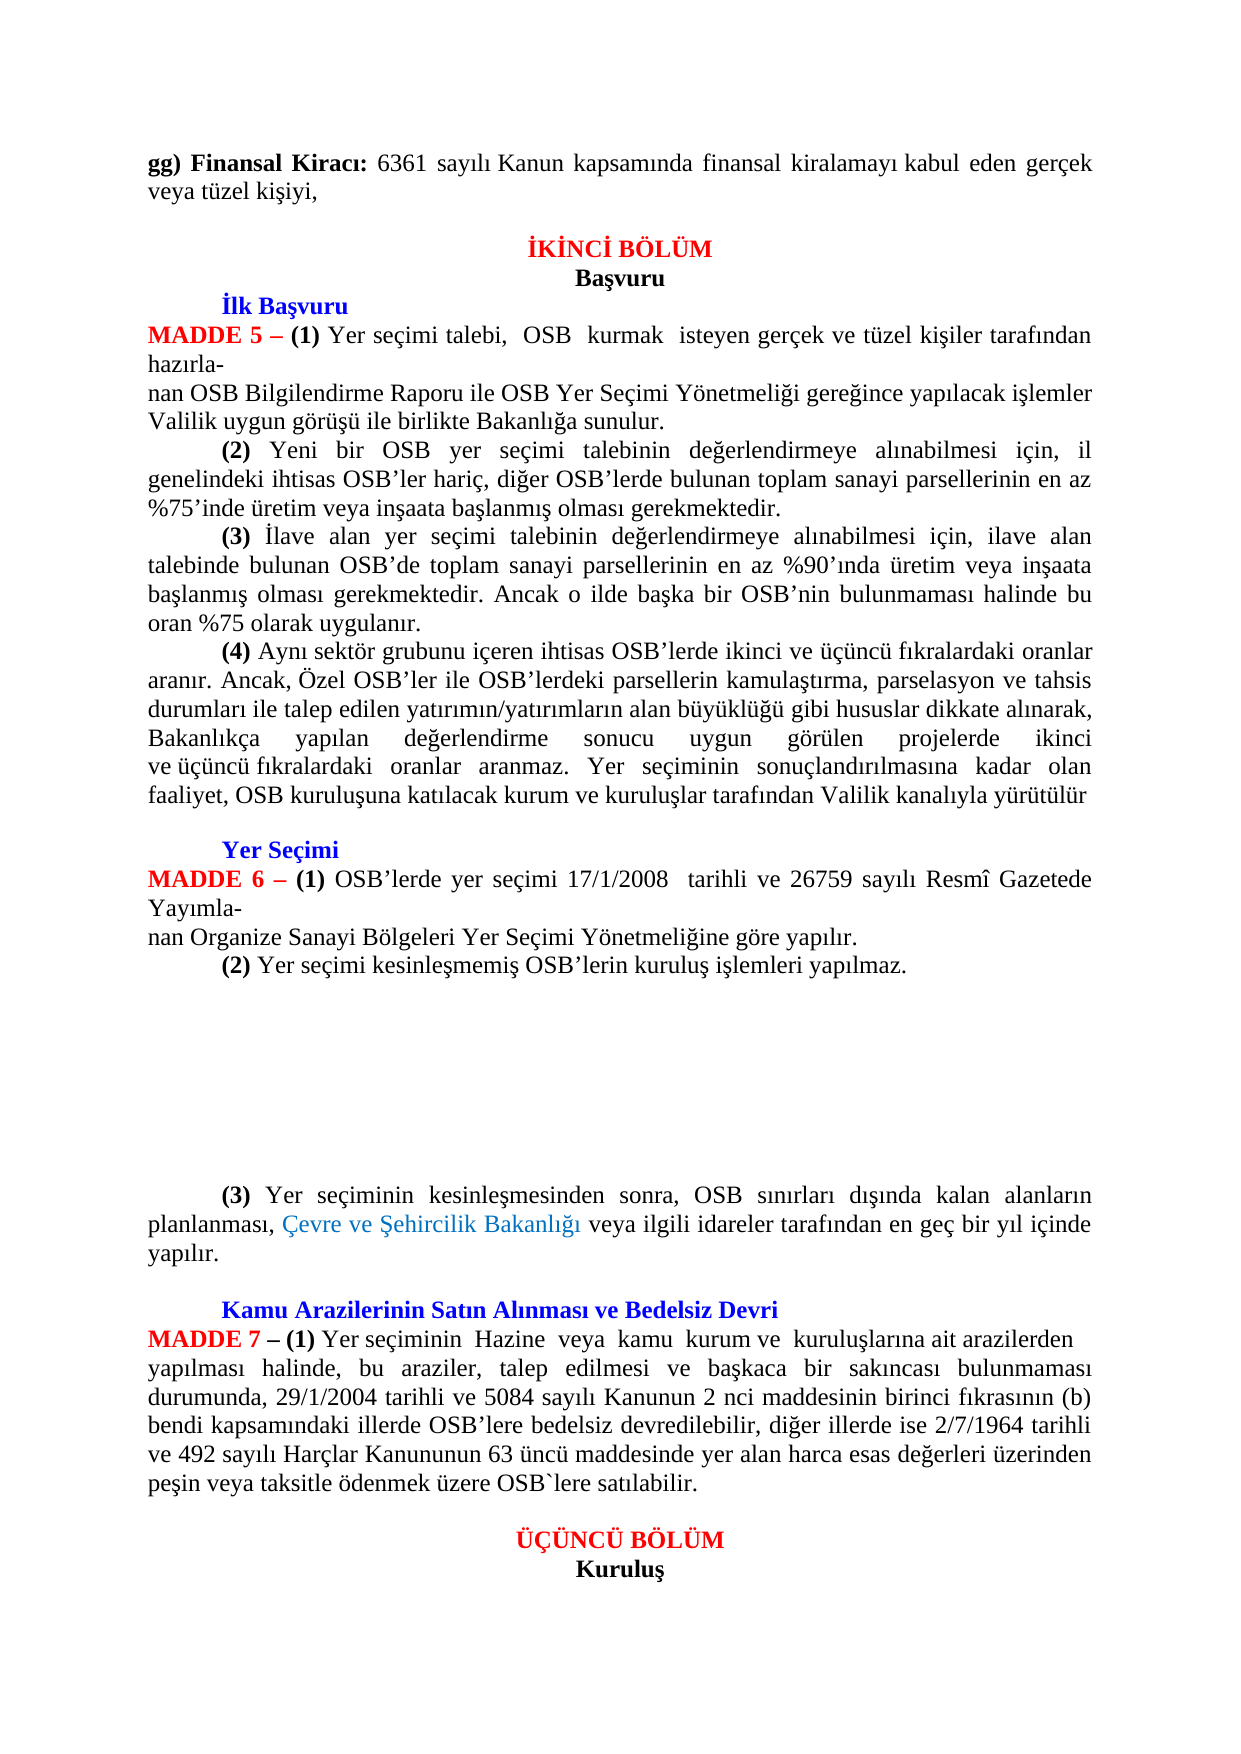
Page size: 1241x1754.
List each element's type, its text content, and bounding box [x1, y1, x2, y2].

text MADDE 7 – (1) Yer seçiminin Hazine veya kamu kurum ve kuruluşlarına ait arazilerden [148, 1324, 1093, 1353]
text gg) Finansal Kiracı: 6361 sayılı Kanun kapsamında finansal kiralamayı kabul eden gerçek veya tüzel kişiyi, [148, 148, 1093, 205]
text (3) İlave alan yer seçimi talebinin değerlendirmeye alınabilmesi için, ilave alan talebinde bulunan OSB’de toplam sanayi parsellerinin en az %90’ında üretim veya inşaata başlanmış olması gerekmektedir. Ancak o ilde başka bir OSB’nin bulunmaması halinde bu oran %75 olarak uygulanır. [148, 521, 1093, 636]
text (3) Yer seçiminin kesinleşmesinden sonra, OSB sınırları dışında kalan alanların planlanması, Çevre ve Şehircilik Bakanlığı veya ilgili idareler tarafından en geç bir yıl içinde yapılır. [148, 1180, 1093, 1267]
text İlk Başvuru [148, 291, 1093, 320]
text Başvuru [148, 263, 1093, 291]
text MADDE 5 – (1) Yer seçimi talebi, OSB kurmak isteyen gerçek ve tüzel kişiler tarafından hazırla- [148, 320, 1093, 378]
text (2) Yeni bir OSB yer seçimi talebinin değerlendirmeye alınabilmesi için, il genelindeki ihtisas OSB’ler hariç, diğer OSB’lerde bulunan toplam sanayi parsellerinin en az %75’inde üretim veya inşaata başlanmış olması gerekmektedir. [148, 435, 1093, 521]
text yapılması halinde, bu araziler, talep edilmesi ve başkaca bir sakıncası bulunmaması durumunda, 29/1/2004 tarihli ve 5084 sayılı Kanunun 2 nci maddesinin birinci fıkrasının (b) bendi kapsamındaki illerde OSB’lere bedelsiz devredilebilir, diğer illerde ise 2/7/1964 tarihli ve 492 sayılı Harçlar Kanununun 63 üncü maddesinde yer alan harca esas değerleri üzerinden peşin veya taksitle ödenmek üzere OSB`lere satılabilir. [148, 1353, 1093, 1497]
text nan Organize Sanayi Bölgeleri Yer Seçimi Yönetmeliğine göre yapılır. [148, 922, 1093, 950]
text ÜÇÜNCÜ BÖLÜM [148, 1525, 1093, 1554]
text (4) Aynı sektör grubunu içeren ihtisas OSB’lerde ikinci ve üçüncü fıkralardaki oranlar aranır. Ancak, Özel OSB’ler ile OSB’lerdeki parsellerin kamulaştırma, parselasyon ve tahsis durumları ile talep edilen yatırımın/yatırımların alan büyüklüğü gibi hususlar dikkate alınarak, Bakanlıkça yapılan değerlendirme sonucu uygun görülen projelerde ikinci ve üçüncü fıkralardaki oranlar aranmaz. Yer seçiminin sonuçlandırılmasına kadar olan faaliyet, OSB kuruluşuna katılacak kurum ve kuruluşlar tarafından Valilik kanalıyla yürütülür [148, 636, 1093, 809]
text Yer Seçimi [148, 835, 1093, 864]
text nan OSB Bilgilendirme Raporu ile OSB Yer Seçimi Yönetmeliği gereğince yapılacak işlemler Valilik uygun görüşü ile birlikte Bakanlığa sunulur. [148, 378, 1093, 435]
text MADDE 6 – (1) OSB’lerde yer seçimi 17/1/2008 tarihli ve 26759 sayılı Resmî Gazetede Yayımla- [148, 864, 1093, 922]
text (2) Yer seçimi kesinleşmemiş OSB’lerin kuruluş işlemleri yapılmaz. [221, 950, 1093, 979]
text Kuruluş [148, 1554, 1093, 1583]
text Kamu Arazilerinin Satın Alınması ve Bedelsiz Devri [148, 1295, 1093, 1324]
text İKİNCİ BÖLÜM [148, 234, 1093, 263]
